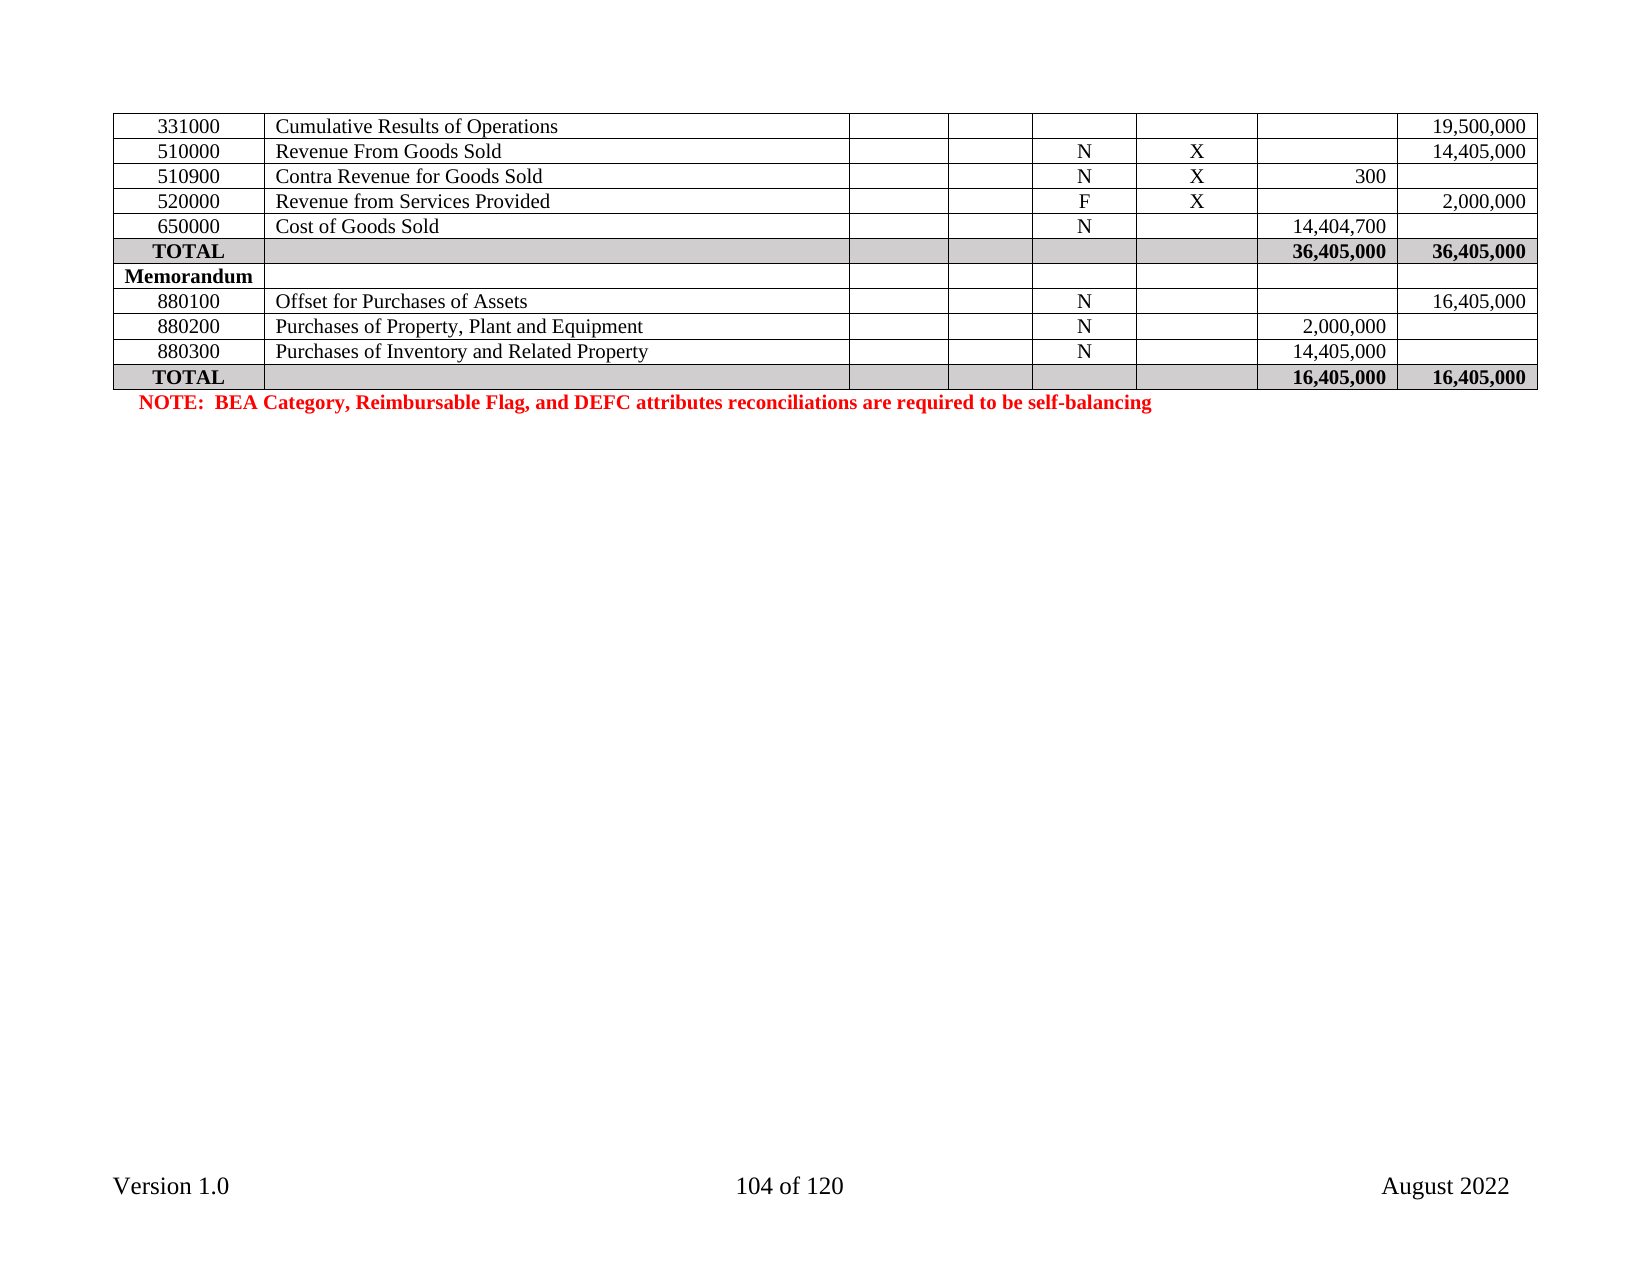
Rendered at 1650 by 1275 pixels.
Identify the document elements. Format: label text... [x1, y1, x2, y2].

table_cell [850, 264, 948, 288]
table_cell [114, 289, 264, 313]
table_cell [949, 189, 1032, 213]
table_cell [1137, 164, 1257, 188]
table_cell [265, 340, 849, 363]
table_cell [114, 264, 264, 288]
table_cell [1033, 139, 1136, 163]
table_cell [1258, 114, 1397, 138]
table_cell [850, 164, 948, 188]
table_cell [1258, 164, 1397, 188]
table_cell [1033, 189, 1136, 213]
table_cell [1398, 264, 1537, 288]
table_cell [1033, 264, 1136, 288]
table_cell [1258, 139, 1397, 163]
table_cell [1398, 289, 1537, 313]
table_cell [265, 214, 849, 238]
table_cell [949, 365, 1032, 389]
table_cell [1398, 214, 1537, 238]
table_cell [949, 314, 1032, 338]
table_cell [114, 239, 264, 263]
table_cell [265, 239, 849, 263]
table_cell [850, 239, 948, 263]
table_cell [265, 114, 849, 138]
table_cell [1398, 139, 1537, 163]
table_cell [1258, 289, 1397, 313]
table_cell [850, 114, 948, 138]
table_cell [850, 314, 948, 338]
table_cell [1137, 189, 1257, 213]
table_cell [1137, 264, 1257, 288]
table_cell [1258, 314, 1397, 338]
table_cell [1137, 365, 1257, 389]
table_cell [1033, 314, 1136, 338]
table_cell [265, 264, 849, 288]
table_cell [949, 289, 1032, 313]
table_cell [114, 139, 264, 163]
text NOTE: BEA Category, Reimbursable Flag, and DEFC attributes reconciliations are required to be self-balancing [112, 390, 1537, 414]
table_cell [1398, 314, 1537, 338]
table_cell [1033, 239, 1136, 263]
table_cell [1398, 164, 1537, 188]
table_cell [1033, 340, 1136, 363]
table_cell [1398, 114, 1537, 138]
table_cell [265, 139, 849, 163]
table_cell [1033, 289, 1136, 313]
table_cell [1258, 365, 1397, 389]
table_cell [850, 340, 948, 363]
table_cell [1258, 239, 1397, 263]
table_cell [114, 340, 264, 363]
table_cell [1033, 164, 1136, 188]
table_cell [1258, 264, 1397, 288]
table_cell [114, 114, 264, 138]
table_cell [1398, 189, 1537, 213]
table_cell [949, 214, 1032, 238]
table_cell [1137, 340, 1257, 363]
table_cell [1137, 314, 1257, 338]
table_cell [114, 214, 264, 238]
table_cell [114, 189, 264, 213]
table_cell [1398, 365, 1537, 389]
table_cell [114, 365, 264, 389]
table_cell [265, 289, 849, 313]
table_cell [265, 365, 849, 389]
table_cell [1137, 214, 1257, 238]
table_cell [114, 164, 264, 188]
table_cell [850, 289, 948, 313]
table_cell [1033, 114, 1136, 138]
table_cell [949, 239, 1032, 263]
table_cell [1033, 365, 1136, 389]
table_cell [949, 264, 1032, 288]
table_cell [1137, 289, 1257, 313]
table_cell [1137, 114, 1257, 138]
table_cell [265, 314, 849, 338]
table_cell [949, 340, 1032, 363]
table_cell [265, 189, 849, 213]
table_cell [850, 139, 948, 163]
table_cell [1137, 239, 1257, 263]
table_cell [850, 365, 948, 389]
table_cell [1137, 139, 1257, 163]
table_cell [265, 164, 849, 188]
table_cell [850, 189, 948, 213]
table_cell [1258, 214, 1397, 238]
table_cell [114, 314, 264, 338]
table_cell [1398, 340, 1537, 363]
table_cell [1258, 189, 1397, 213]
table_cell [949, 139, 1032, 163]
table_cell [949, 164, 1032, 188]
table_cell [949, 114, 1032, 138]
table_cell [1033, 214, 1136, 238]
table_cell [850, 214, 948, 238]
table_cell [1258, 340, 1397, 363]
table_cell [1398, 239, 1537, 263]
